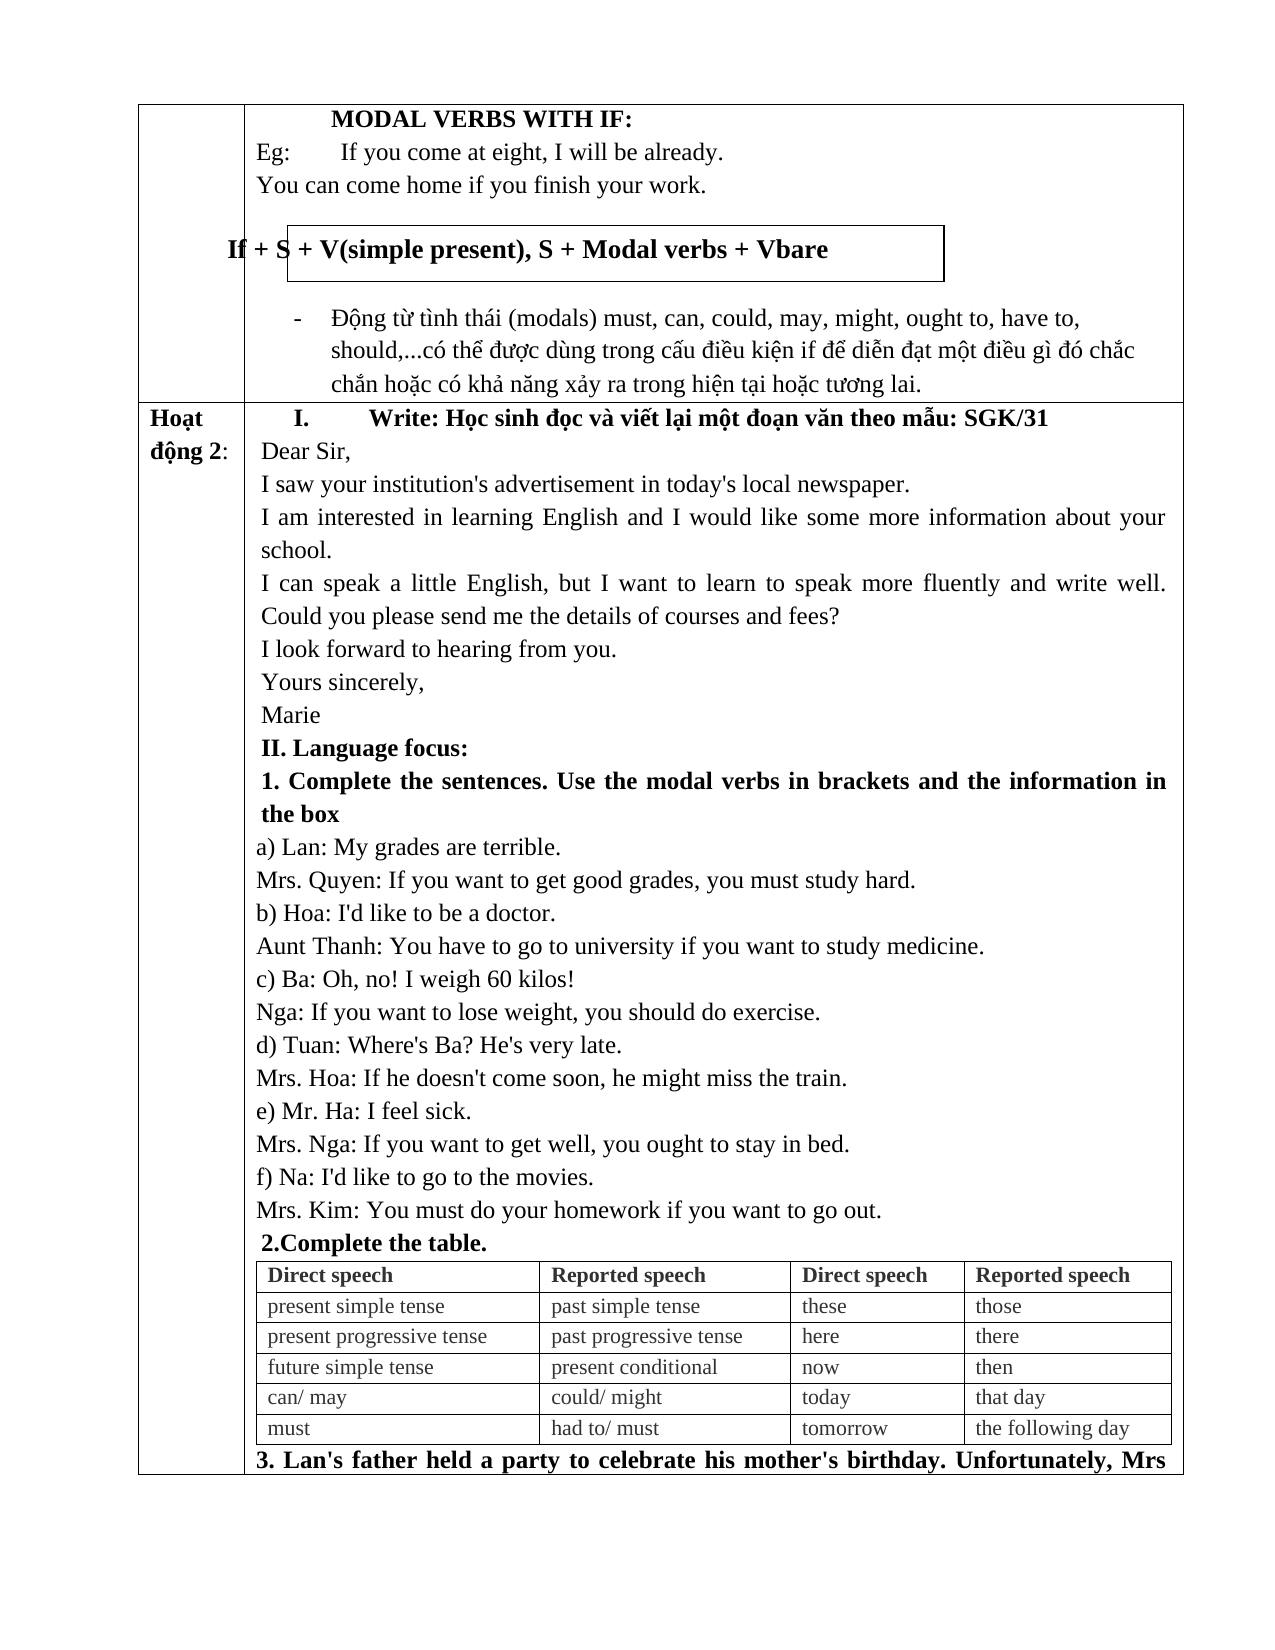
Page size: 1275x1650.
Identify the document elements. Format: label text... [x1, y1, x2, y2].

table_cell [245, 403, 1183, 1474]
table_cell Hoạt động 2: [139, 403, 244, 1474]
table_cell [245, 105, 1183, 402]
table_cell Hoạt động 1: [139, 105, 244, 402]
